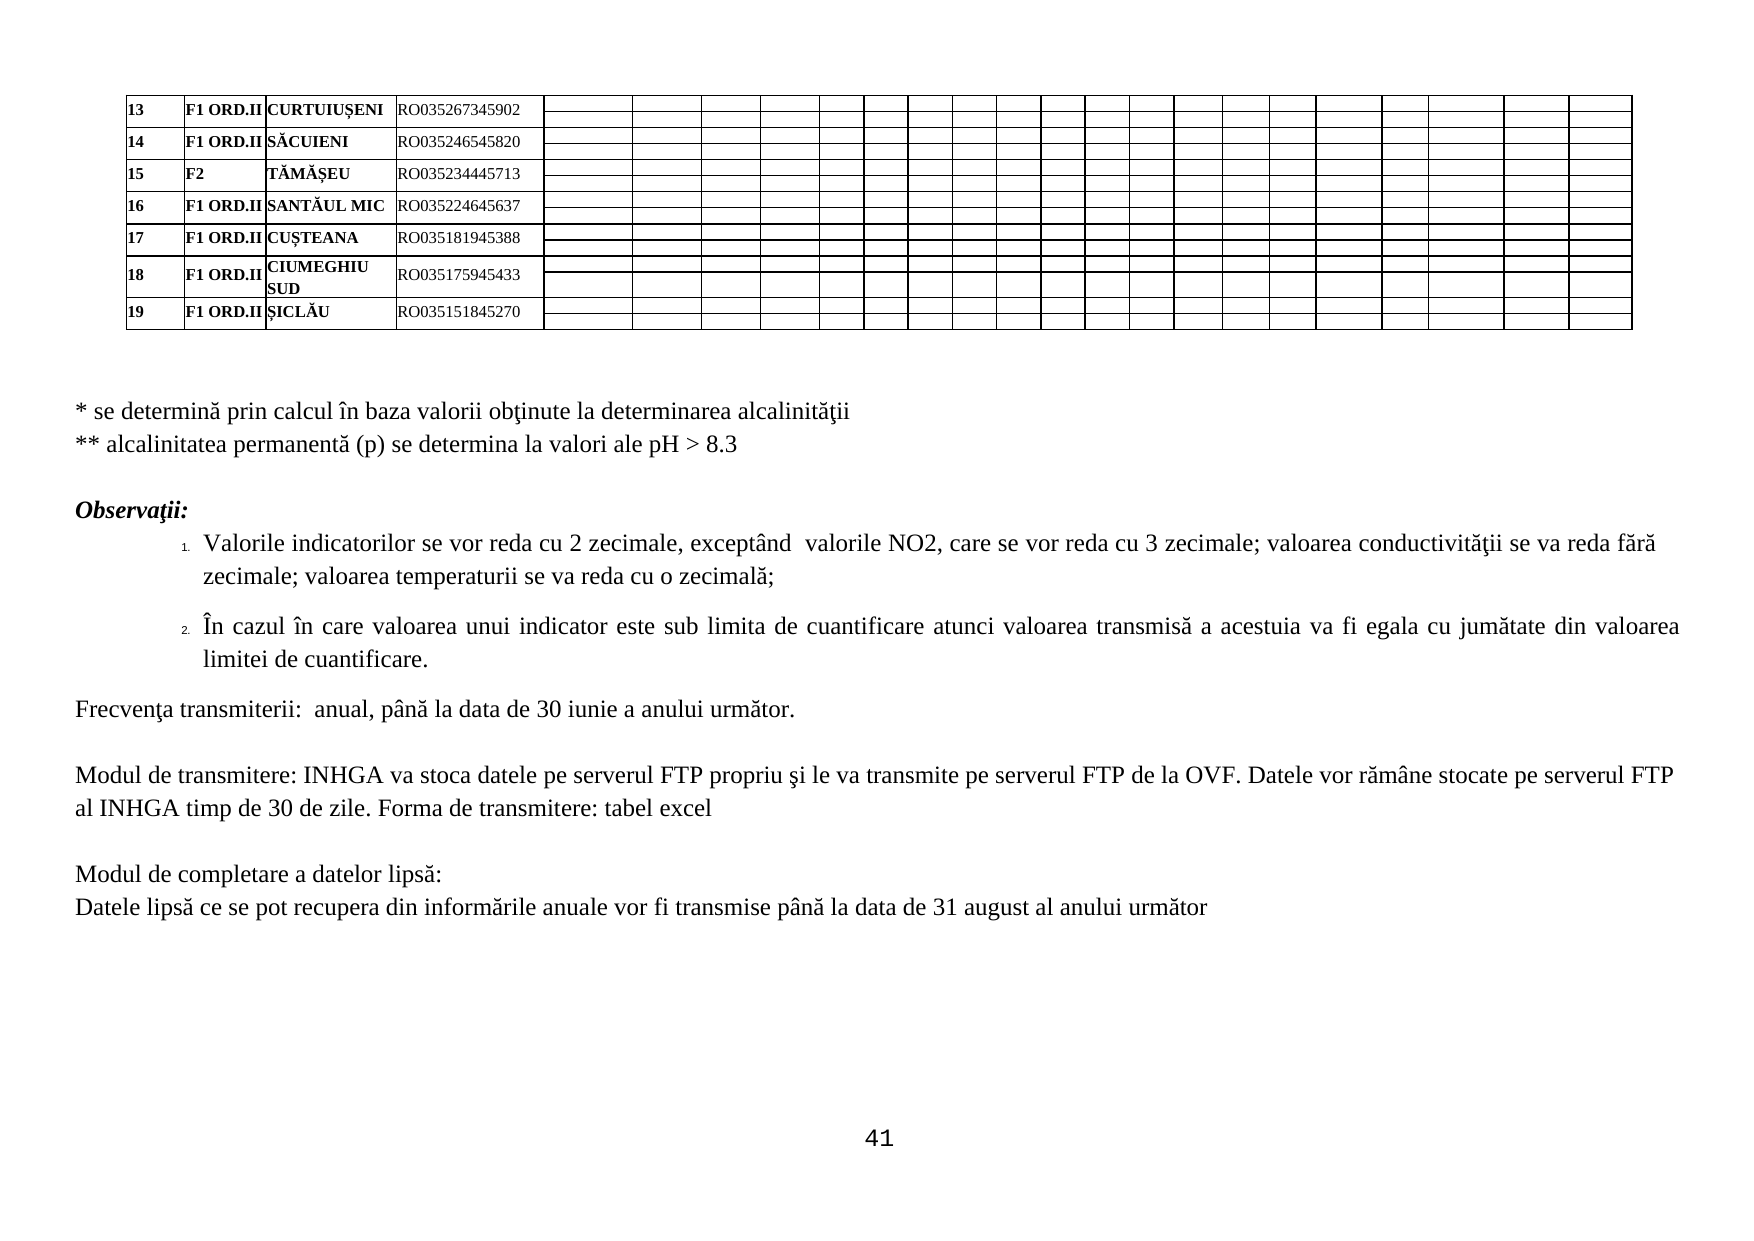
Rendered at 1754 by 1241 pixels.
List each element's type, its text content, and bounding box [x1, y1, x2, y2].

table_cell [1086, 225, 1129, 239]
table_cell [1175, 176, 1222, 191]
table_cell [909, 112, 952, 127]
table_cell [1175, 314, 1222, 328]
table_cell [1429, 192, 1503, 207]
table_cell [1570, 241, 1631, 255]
text Modul de transmitere: INHGA va stoca datele pe serverul FTP propriu şi le va transmite pe serverul FTP de la OVF. Datele vor rămâne stocate pe serverul FTP al INHGA timp de 30 de zile. Forma de transmitere: tabel excel [75, 760, 1683, 821]
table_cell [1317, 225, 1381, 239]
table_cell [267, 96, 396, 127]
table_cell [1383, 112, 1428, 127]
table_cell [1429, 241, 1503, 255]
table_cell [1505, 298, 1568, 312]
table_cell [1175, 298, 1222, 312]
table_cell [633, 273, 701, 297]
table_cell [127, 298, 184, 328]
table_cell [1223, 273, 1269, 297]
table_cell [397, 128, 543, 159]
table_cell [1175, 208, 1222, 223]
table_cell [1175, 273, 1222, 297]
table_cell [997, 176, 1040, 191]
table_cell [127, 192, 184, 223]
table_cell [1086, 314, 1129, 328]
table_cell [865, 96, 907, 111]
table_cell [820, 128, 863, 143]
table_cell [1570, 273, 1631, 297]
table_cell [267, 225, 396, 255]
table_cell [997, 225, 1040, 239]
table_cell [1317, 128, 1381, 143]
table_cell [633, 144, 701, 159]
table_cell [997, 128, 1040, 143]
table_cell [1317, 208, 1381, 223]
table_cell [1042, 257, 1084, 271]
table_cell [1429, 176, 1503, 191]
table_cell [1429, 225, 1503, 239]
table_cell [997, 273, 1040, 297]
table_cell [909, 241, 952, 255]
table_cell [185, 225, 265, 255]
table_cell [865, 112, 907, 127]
text Modul de completare a datelor lipsă: [75, 859, 1683, 887]
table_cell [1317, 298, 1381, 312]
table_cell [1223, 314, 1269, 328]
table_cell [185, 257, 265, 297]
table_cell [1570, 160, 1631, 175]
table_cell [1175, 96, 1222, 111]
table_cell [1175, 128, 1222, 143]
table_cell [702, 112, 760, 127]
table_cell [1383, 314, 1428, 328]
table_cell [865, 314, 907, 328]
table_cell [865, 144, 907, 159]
list Valorile indicatorilor se vor reda cu 2 zecimale, exceptând valorile NO2, care se vor reda cu 3 zecimale; valoarea conductivităţii se va reda fără zecimale; valoarea temperaturii se va reda cu o zecimală; [181, 528, 1658, 590]
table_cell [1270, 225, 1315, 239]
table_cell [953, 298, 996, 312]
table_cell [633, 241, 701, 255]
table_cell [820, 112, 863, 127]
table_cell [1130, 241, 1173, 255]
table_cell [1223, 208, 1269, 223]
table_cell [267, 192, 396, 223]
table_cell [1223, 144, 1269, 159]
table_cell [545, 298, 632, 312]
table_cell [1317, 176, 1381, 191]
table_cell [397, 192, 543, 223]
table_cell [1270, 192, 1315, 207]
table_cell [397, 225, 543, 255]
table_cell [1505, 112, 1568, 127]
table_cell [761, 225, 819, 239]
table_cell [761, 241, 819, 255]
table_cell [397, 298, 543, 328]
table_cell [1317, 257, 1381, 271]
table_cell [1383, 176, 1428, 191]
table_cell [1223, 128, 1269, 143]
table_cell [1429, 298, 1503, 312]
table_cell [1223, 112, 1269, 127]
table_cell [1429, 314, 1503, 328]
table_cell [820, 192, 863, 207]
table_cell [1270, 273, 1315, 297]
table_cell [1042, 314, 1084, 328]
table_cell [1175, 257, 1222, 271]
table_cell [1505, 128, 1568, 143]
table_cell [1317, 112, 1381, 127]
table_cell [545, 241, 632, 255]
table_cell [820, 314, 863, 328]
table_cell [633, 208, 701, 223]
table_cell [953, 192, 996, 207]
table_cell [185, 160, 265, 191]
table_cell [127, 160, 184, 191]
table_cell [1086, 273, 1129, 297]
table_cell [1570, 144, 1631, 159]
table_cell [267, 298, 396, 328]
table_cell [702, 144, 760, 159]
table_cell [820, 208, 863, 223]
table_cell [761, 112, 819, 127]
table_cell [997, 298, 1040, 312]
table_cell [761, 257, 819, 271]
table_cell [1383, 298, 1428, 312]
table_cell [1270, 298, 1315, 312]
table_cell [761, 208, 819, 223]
text ** alcalinitatea permanentă (p) se determina la valori ale pH > 8.3 [75, 429, 1683, 458]
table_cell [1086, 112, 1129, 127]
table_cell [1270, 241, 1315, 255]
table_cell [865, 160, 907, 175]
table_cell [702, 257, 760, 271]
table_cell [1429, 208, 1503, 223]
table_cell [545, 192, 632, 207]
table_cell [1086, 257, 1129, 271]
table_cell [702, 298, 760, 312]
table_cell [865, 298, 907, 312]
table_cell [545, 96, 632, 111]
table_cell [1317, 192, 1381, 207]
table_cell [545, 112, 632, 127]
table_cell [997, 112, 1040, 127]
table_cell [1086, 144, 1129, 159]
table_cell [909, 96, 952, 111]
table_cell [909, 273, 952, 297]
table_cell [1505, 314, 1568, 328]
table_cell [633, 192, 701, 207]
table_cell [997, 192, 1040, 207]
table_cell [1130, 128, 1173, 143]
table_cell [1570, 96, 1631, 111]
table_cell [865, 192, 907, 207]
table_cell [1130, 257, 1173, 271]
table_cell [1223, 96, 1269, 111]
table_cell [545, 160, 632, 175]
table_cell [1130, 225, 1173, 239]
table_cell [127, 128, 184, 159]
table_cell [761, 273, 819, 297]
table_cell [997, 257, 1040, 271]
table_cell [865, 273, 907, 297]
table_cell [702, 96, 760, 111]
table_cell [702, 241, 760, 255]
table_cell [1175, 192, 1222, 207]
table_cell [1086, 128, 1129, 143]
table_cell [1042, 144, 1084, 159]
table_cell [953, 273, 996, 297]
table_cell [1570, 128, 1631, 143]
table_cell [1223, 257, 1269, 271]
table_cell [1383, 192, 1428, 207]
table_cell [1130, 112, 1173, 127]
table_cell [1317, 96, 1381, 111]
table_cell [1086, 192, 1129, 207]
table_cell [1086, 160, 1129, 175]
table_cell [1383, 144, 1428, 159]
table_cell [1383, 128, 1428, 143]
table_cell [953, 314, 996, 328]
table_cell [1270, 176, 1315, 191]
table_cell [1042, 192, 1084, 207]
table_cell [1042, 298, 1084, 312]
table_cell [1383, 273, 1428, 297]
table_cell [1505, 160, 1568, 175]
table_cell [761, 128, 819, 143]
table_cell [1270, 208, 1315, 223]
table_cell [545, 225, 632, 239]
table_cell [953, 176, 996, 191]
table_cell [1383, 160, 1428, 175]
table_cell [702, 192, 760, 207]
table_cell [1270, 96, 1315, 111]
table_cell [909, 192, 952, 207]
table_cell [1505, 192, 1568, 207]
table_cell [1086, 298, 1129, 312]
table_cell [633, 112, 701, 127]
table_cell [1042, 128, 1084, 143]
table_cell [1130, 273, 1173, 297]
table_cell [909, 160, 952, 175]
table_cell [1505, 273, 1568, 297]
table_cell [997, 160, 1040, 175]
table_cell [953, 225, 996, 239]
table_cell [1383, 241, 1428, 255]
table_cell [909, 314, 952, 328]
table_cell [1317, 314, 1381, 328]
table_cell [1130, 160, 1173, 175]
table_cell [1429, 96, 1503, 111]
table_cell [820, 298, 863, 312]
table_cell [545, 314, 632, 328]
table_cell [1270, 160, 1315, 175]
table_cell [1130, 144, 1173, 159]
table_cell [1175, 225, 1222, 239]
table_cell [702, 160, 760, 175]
list În cazul în care valoarea unui indicator este sub limita de cuantificare atunci valoarea transmisă a acestuia va fi egala cu jumătate din valoarea limitei de cuantificare. [181, 611, 1683, 673]
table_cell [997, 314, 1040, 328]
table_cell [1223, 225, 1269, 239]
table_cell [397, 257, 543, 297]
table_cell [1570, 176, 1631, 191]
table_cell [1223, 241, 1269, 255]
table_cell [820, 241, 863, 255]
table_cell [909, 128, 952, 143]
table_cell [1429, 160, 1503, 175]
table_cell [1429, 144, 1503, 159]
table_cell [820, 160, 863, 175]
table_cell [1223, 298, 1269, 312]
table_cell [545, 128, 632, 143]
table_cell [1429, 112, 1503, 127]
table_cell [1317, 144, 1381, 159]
text Observaţii: [75, 495, 1683, 524]
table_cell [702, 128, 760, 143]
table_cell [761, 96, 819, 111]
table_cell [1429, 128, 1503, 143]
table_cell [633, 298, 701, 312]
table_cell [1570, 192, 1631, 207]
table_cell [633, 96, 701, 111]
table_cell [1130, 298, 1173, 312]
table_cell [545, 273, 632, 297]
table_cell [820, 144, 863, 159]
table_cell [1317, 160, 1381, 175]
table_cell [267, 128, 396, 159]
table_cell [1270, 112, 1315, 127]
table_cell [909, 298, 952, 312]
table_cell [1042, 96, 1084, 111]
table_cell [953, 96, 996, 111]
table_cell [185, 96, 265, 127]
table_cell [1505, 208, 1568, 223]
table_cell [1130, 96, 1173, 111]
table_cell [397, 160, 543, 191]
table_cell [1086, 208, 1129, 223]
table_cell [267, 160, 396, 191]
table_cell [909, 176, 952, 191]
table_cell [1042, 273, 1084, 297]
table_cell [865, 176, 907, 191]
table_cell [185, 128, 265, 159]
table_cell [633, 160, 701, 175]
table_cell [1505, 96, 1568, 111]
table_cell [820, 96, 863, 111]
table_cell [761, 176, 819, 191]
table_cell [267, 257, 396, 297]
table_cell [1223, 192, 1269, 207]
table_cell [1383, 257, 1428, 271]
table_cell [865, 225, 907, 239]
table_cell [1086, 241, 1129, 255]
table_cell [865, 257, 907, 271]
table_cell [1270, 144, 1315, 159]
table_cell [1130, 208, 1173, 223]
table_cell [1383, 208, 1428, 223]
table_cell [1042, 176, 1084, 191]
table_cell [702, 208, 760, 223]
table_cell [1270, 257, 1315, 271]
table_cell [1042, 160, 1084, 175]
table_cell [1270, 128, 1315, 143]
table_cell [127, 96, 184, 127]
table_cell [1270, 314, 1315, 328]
text Datele lipsă ce se pot recupera din informările anuale vor fi transmise până la data de 31 august al anului următor [75, 892, 1683, 921]
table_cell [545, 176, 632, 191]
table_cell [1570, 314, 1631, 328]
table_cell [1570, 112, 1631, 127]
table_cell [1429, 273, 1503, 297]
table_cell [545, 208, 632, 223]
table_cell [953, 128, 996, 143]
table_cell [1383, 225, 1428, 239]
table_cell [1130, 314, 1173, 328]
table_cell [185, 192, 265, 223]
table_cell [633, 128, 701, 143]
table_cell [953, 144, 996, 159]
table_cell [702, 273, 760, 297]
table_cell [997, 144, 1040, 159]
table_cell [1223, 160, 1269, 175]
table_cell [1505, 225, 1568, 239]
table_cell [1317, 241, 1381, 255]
text Frecvenţa transmiterii: anual, până la data de 30 iunie a anului următor. [75, 694, 1683, 722]
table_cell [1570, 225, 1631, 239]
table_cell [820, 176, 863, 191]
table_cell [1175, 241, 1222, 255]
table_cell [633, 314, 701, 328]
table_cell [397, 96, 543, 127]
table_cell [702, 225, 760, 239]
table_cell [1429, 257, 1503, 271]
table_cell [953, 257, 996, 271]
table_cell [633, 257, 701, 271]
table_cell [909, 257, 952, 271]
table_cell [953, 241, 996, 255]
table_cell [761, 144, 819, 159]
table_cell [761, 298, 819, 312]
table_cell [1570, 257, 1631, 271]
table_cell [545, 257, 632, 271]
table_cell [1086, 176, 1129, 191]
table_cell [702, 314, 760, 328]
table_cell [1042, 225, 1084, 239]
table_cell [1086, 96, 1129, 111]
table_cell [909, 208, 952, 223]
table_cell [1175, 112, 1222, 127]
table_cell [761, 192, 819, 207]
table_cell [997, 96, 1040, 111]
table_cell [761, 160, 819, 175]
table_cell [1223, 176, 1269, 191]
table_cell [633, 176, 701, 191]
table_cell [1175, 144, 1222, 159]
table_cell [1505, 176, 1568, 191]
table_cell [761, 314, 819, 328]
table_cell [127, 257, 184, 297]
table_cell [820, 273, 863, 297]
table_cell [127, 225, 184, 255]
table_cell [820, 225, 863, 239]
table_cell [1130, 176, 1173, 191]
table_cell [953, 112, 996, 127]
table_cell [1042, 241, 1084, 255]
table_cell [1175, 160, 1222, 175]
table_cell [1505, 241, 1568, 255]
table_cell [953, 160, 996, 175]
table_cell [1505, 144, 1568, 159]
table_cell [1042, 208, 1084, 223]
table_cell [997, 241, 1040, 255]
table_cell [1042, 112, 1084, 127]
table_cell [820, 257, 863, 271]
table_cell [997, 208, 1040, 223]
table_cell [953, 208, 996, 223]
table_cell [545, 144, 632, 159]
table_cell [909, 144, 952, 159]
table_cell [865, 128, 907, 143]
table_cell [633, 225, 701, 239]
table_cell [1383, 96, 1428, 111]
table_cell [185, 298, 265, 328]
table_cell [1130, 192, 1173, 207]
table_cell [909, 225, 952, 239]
text * se determină prin calcul în baza valorii obţinute la determinarea alcalinităţii [75, 396, 1683, 425]
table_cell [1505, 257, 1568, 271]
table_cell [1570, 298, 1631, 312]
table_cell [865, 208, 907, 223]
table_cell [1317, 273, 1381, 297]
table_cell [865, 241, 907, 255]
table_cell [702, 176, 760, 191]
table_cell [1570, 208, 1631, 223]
